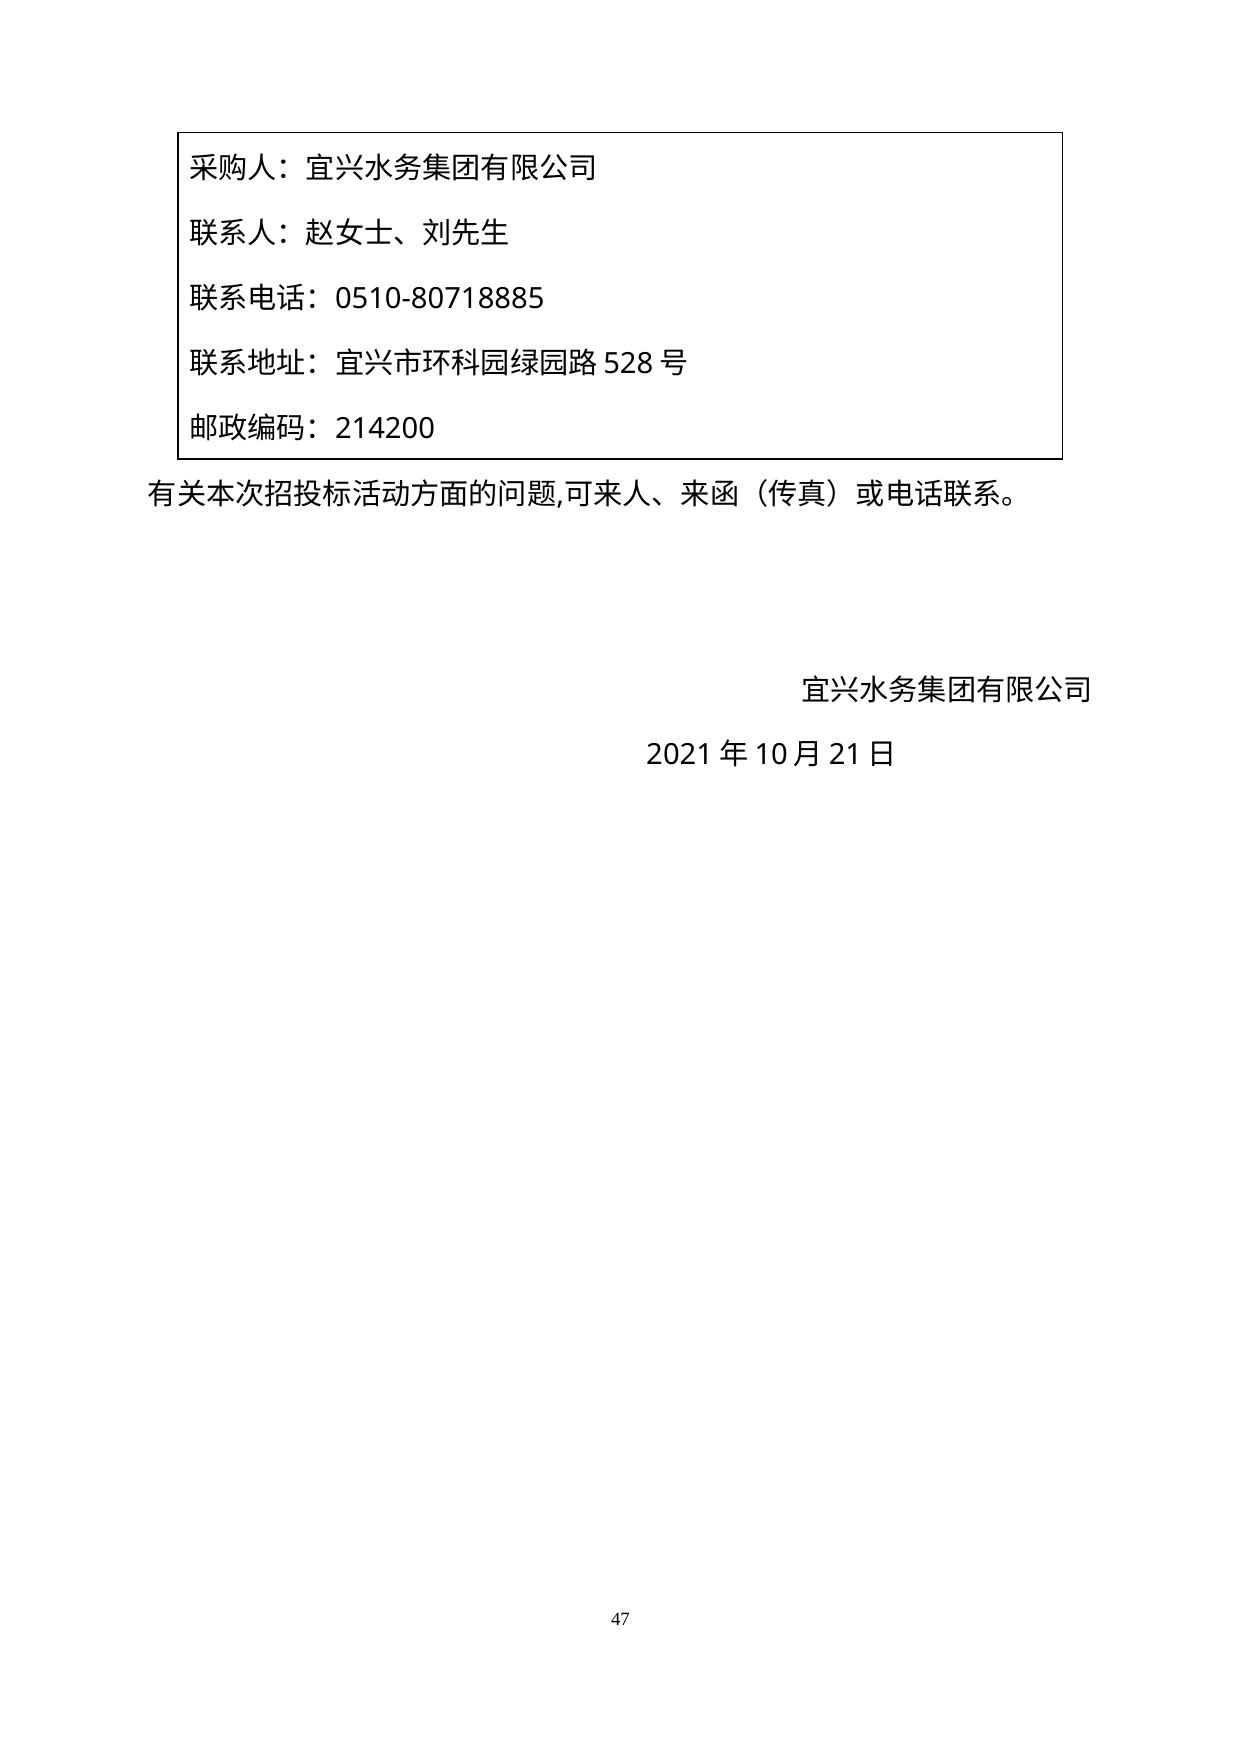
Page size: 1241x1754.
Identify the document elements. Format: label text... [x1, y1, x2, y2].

text 宜兴水务集团有限公司 [148, 655, 1092, 720]
text 2021年10月21日 [148, 720, 1092, 785]
text 有关本次招投标活动方面的问题,可来人、来函（传真）或电话联系。 [148, 460, 1092, 525]
table_header 采购人：宜兴水务集团有限公司 联系人：赵女士、刘先生 联系电话：0510-80718885 联系地址：宜兴市环科园绿园路528号 邮政编码：214200 [179, 133, 1062, 458]
